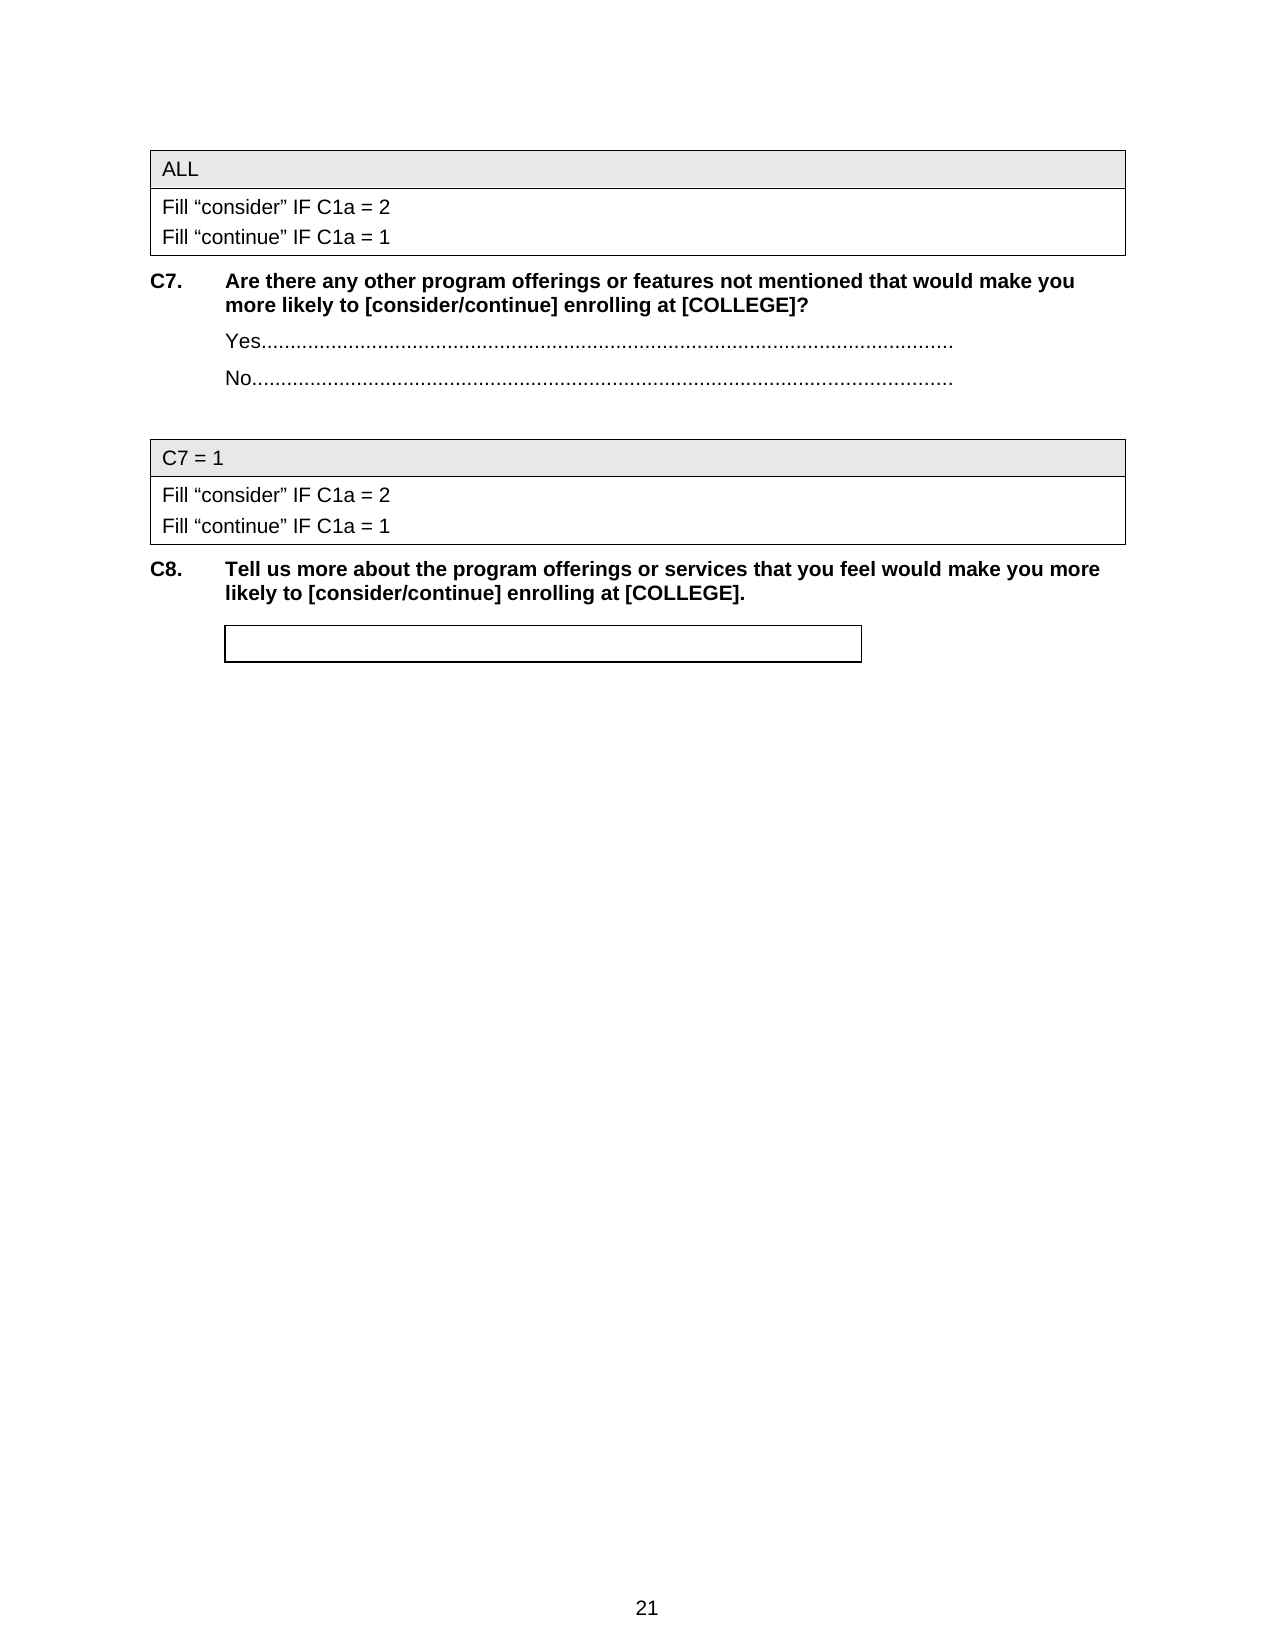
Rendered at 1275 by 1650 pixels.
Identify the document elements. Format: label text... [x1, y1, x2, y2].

table_header ALL [151, 151, 1125, 187]
text No 2 [225, 366, 928, 389]
table_header C7 = 1 [151, 440, 1125, 476]
text Yes 1 [225, 329, 928, 353]
text C7. Are there any other program offerings or features not mentioned that would make you more likely to [consider/continue] enrolling at [COLLEGE]? [150, 269, 1125, 317]
table_cell Fill “consider” IF C1a = 2 Fill “continue” IF C1a = 1 [151, 189, 1125, 255]
table_cell Fill “consider” IF C1a = 2 Fill “continue” IF C1a = 1 [151, 477, 1125, 544]
text C8. Tell us more about the program offerings or services that you feel would make you more likely to [consider/continue] enrolling at [COLLEGE]. [150, 557, 1125, 605]
